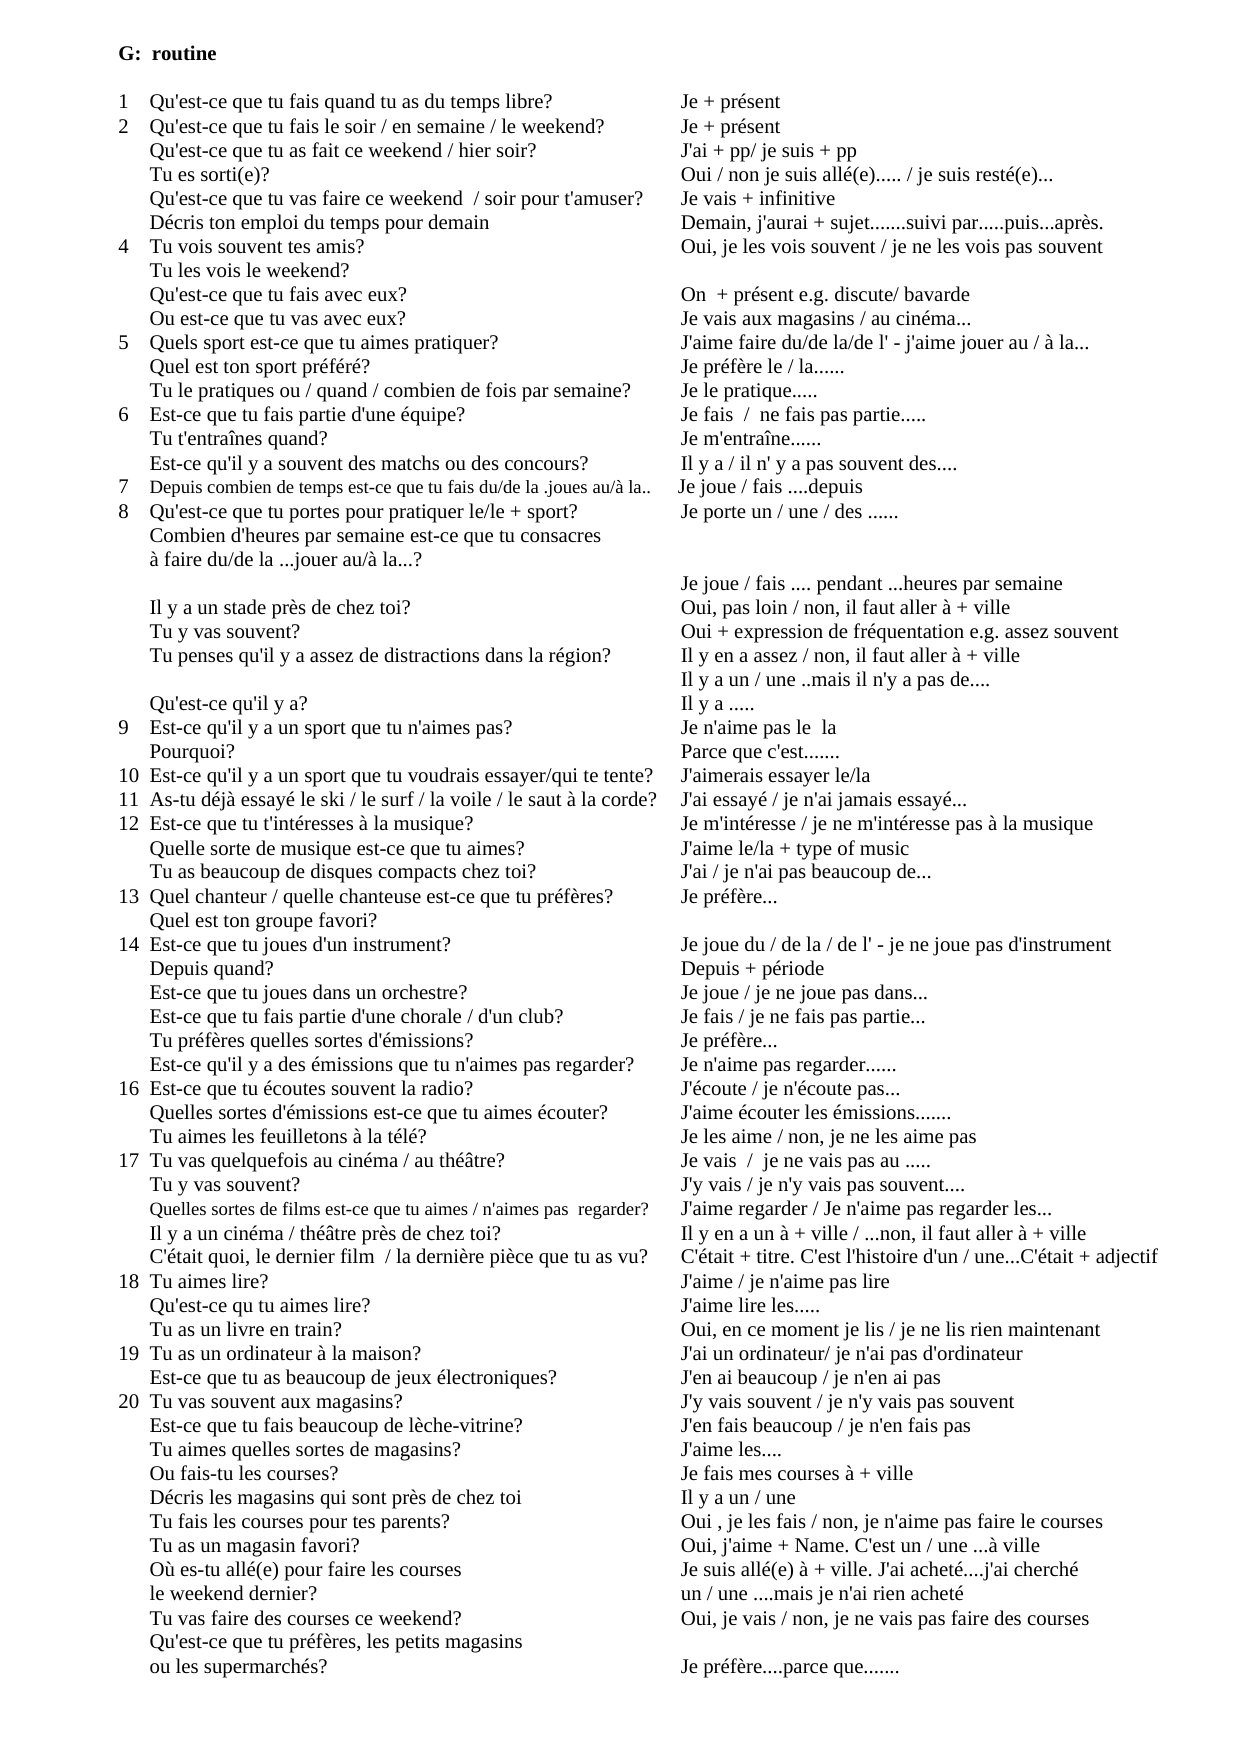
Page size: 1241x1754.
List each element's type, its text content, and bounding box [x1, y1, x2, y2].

text Tu as un magasin favori? Oui, j'aime + Name. C'est un / une ...à ville [118, 1533, 1199, 1557]
text Tu y vas souvent? J'y vais / je n'y vais pas souvent.... [118, 1172, 1199, 1196]
text Tu es sorti(e)? Oui / non je suis allé(e)..... / je suis resté(e)... [118, 162, 1199, 186]
text Décris ton emploi du temps pour demain Demain, j'aurai + sujet.......suivi par.....puis...après. [118, 210, 1199, 234]
text 5 Quels sport est-ce que tu aimes pratiquer? J'aime faire du/de la/de l' - j'aime jouer au / à la... [118, 330, 1199, 354]
text Qu'est-ce que tu as fait ce weekend / hier soir? J'ai + pp/ je suis + pp [118, 138, 1199, 162]
text Tu penses qu'il y a assez de distractions dans la région? Il y en a assez / non, il faut aller à + ville [118, 643, 1199, 667]
text 8 Qu'est-ce que tu portes pour pratiquer le/le + sport? Je porte un / une / des ...... [118, 498, 1199, 523]
text 1 Qu'est-ce que tu fais quand tu as du temps libre? Je + présent [118, 89, 1199, 113]
text Il y a un / une ..mais il n'y a pas de.... [118, 667, 1199, 691]
text Tu aimes quelles sortes de magasins? J'aime les.... [118, 1437, 1199, 1461]
text Quelle sorte de musique est-ce que tu aimes? J'aime le/la + type of music [118, 835, 1199, 859]
text Qu'est-ce que tu préfères, les petits magasins [118, 1629, 1199, 1653]
text à faire du/de la ...jouer au/à la...? [118, 547, 1199, 571]
text ou les supermarchés? Je préfère....parce que....... [118, 1653, 1199, 1678]
text 14 Est-ce que tu joues d'un instrument? Je joue du / de la / de l' - je ne joue pas d'instrument [118, 932, 1199, 956]
text C'était quoi, le dernier film / la dernière pièce que tu as vu? C'était + titre. C'est l'histoire d'un / une...C'était + adjectif [118, 1244, 1199, 1268]
text le weekend dernier? un / une ....mais je n'ai rien acheté [118, 1581, 1199, 1605]
text Est-ce qu'il y a souvent des matchs ou des concours? Il y a / il n' y a pas souvent des.... [118, 450, 1199, 474]
text Quelles sortes de films est-ce que tu aimes / n'aimes pas regarder? J'aime regarder / Je n'aime pas regarder les... [118, 1196, 1199, 1220]
text Ou fais-tu les courses? Je fais mes courses à + ville [118, 1461, 1199, 1485]
text Tu fais les courses pour tes parents? Oui , je les fais / non, je n'aime pas faire le courses [118, 1509, 1199, 1533]
text Tu les vois le weekend? [118, 258, 1199, 282]
text 18 Tu aimes lire? J'aime / je n'aime pas lire [118, 1268, 1199, 1293]
text Quelles sortes d'émissions est-ce que tu aimes écouter? J'aime écouter les émissions....... [118, 1100, 1199, 1124]
text 2 Qu'est-ce que tu fais le soir / en semaine / le weekend? Je + présent [118, 113, 1199, 138]
text Combien d'heures par semaine est-ce que tu consacres [118, 523, 1199, 547]
text Quel est ton sport préféré? Je préfère le / la...... [118, 354, 1199, 378]
text Qu'est-ce qu tu aimes lire? J'aime lire les..... [118, 1293, 1199, 1317]
text G: routine [118, 41, 1199, 65]
text 9 Est-ce qu'il y a un sport que tu n'aimes pas? Je n'aime pas le la [118, 715, 1199, 739]
text Tu préfères quelles sortes d'émissions? Je préfère... [118, 1028, 1199, 1052]
text Il y a un stade près de chez toi? Oui, pas loin / non, il faut aller à + ville [118, 595, 1199, 619]
text Est-ce que tu fais partie d'une chorale / d'un club? Je fais / je ne fais pas partie... [118, 1004, 1199, 1028]
text Est-ce que tu joues dans un orchestre? Je joue / je ne joue pas dans... [118, 980, 1199, 1004]
text Tu as beaucoup de disques compacts chez toi? J'ai / je n'ai pas beaucoup de... [118, 859, 1199, 883]
text Où es-tu allé(e) pour faire les courses Je suis allé(e) à + ville. J'ai acheté....j'ai cherché [118, 1557, 1199, 1581]
text Pourquoi? Parce que c'est....... [118, 739, 1199, 763]
text Tu aimes les feuilletons à la télé? Je les aime / non, je ne les aime pas [118, 1124, 1199, 1148]
text Tu vas faire des courses ce weekend? Oui, je vais / non, je ne vais pas faire des courses [118, 1605, 1199, 1629]
text 13 Quel chanteur / quelle chanteuse est-ce que tu préfères? Je préfère... [118, 883, 1199, 908]
text 16 Est-ce que tu écoutes souvent la radio? J'écoute / je n'écoute pas... [118, 1076, 1199, 1100]
text 6 Est-ce que tu fais partie d'une équipe? Je fais / ne fais pas partie..... [118, 402, 1199, 426]
text Est-ce qu'il y a des émissions que tu n'aimes pas regarder? Je n'aime pas regarder...... [118, 1052, 1199, 1076]
text 11 As-tu déjà essayé le ski / le surf / la voile / le saut à la corde? J'ai essayé / je n'ai jamais essayé... [118, 787, 1199, 811]
text Est-ce que tu fais beaucoup de lèche-vitrine? J'en fais beaucoup / je n'en fais pas [118, 1413, 1199, 1437]
text 17 Tu vas quelquefois au cinéma / au théâtre? Je vais / je ne vais pas au ..... [118, 1148, 1199, 1172]
text 10 Est-ce qu'il y a un sport que tu voudrais essayer/qui te tente? J'aimerais essayer le/la [118, 763, 1199, 787]
text Il y a un cinéma / théâtre près de chez toi? Il y en a un à + ville / ...non, il faut aller à + ville [118, 1220, 1199, 1244]
text 7 Depuis combien de temps est-ce que tu fais du/de la .joues au/à la.. Je joue / fais ....depuis [118, 474, 1199, 498]
text Qu'est-ce qu'il y a? Il y a ..... [118, 691, 1199, 715]
text Qu'est-ce que tu fais avec eux? On + présent e.g. discute/ bavarde [118, 282, 1199, 306]
text 4 Tu vois souvent tes amis? Oui, je les vois souvent / je ne les vois pas souvent [118, 234, 1199, 258]
text Tu le pratiques ou / quand / combien de fois par semaine? Je le pratique..... [118, 378, 1199, 402]
text Qu'est-ce que tu vas faire ce weekend / soir pour t'amuser? Je vais + infinitive [118, 186, 1199, 210]
text Décris les magasins qui sont près de chez toi Il y a un / une [118, 1485, 1199, 1509]
text 19 Tu as un ordinateur à la maison? J'ai un ordinateur/ je n'ai pas d'ordinateur [118, 1341, 1199, 1365]
text Quel est ton groupe favori? [118, 908, 1199, 932]
text Ou est-ce que tu vas avec eux? Je vais aux magasins / au cinéma... [118, 306, 1199, 330]
text Tu t'entraînes quand? Je m'entraîne...... [118, 426, 1199, 450]
text 12 Est-ce que tu t'intéresses à la musique? Je m'intéresse / je ne m'intéresse pas à la musique [118, 811, 1199, 835]
text Je joue / fais .... pendant ...heures par semaine [118, 571, 1199, 595]
text 20 Tu vas souvent aux magasins? J'y vais souvent / je n'y vais pas souvent [118, 1389, 1199, 1413]
text Est-ce que tu as beaucoup de jeux électroniques? J'en ai beaucoup / je n'en ai pas [118, 1365, 1199, 1389]
text Tu y vas souvent? Oui + expression de fréquentation e.g. assez souvent [118, 619, 1199, 643]
text Tu as un livre en train? Oui, en ce moment je lis / je ne lis rien maintenant [118, 1317, 1199, 1341]
text Depuis quand? Depuis + période [118, 956, 1199, 980]
